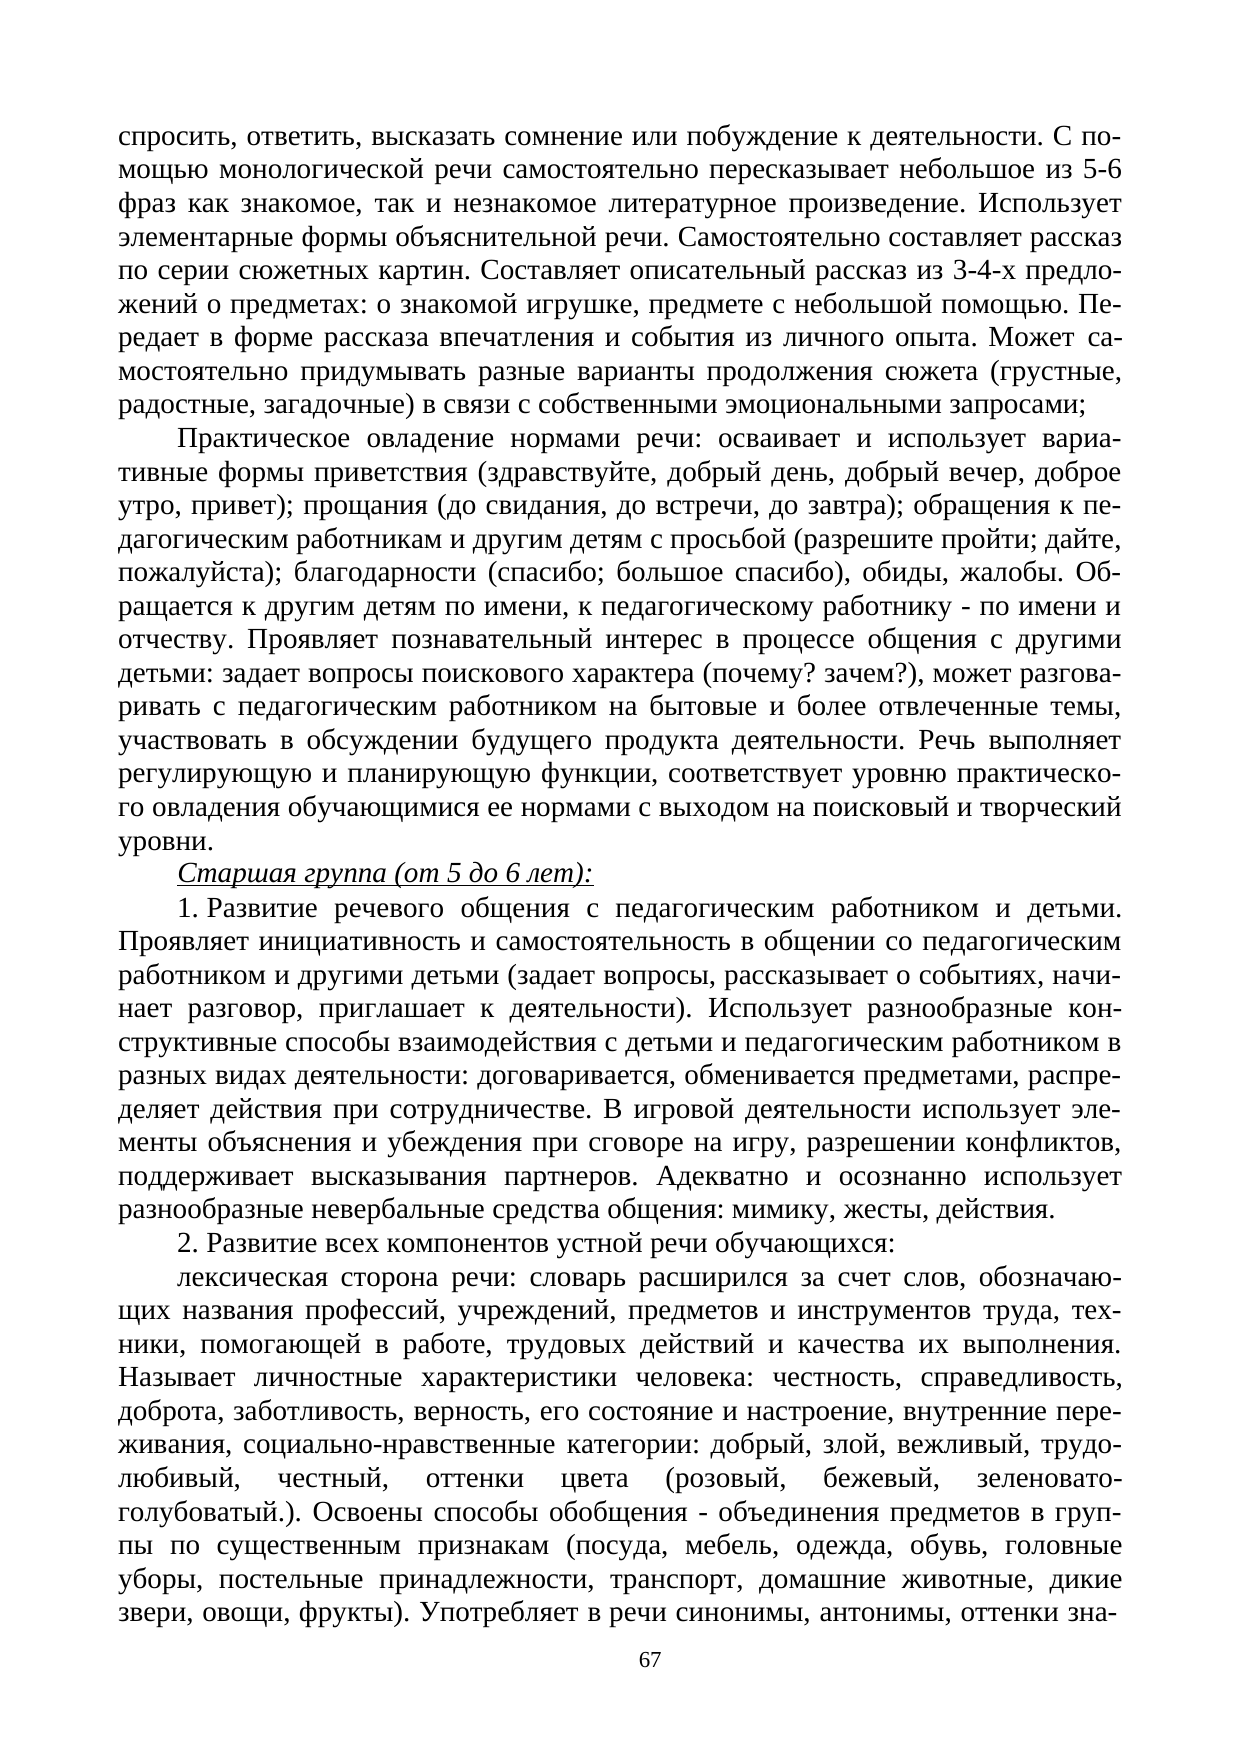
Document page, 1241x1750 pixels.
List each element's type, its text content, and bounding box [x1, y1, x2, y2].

text спросить, ответить, высказать сомнение или побуждение к деятельности. С по- мощью монологической речи самостоятельно пересказывает небольшое из 5-6 фраз как знакомое, так и незнакомое литературное произведение. Использует элементарные формы объяснительной речи. Самостоятельно составляет рассказ по серии сюжетных картин. Составляет описательный рассказ из 3-4-х предло- жений о предметах: о знакомой игрушке, предмете с небольшой помощью. Пе- редает в форме рассказа впечатления и события из личного опыта. Может са- мостоятельно придумывать разные варианты продолжения сюжета (грустные, радостные, загадочные) в связи с собственными эмоциональными запросами; [118, 118, 1123, 420]
text лексическая сторона речи: словарь расширился за счет слов, обозначаю- щих названия профессий, учреждений, предметов и инструментов труда, тех- ники, помогающей в работе, трудовых действий и качества их выполнения. Называет личностные характеристики человека: честность, справедливость, доброта, заботливость, верность, его состояние и настроение, внутренние пере- живания, социально-нравственные категории: добрый, злой, вежливый, трудо- любивый, честный, оттенки цвета (розовый, бежевый, зеленовато- голубоватый.). Освоены способы обобщения - объединения предметов в груп- пы по существенным признакам (посуда, мебель, одежда, обувь, головные уборы, постельные принадлежности, транспорт, домашние животные, дикие звери, овощи, фрукты). Употребляет в речи синонимы, антонимы, оттенки зна- [118, 1259, 1123, 1628]
text Старшая группа (от 5 до 6 лет): [177, 856, 1182, 890]
text Практическое овладение нормами речи: осваивает и использует вариа- тивные формы приветствия (здравствуйте, добрый день, добрый вечер, доброе утро, привет); прощания (до свидания, до встречи, до завтра); обращения к пе- дагогическим работникам и другим детям с просьбой (разрешите пройти; дайте, пожалуйста); благодарности (спасибо; большое спасибо), обиды, жалобы. Об- ращается к другим детям по имени, к педагогическому работнику - по имени и отчеству. Проявляет познавательный интерес в процессе общения с другими детьми: задает вопросы поискового характера (почему? зачем?), может разгова- ривать с педагогическим работником на бытовые и более отвлеченные темы, участвовать в обсуждении будущего продукта деятельности. Речь выполняет регулирующую и планирующую функции, соответствует уровню практическо- го овладения обучающимися ее нормами с выходом на поисковый и творческий уровни. [118, 420, 1122, 856]
list Развитие всех компонентов устной речи обучающихся: [177, 1225, 1182, 1259]
list Развитие речевого общения с педагогическим работником и детьми. Проявляет инициативность и самостоятельность в общении со педагогическим работником и другими детьми (задает вопросы, рассказывает о событиях, начи- нает разговор, приглашает к деятельности). Использует разнообразные кон- структивные способы взаимодействия с детьми и педагогическим работником в разных видах деятельности: договаривается, обменивается предметами, распре- деляет действия при сотрудничестве. В игровой деятельности использует эле- менты объяснения и убеждения при сговоре на игру, разрешении конфликтов, поддерживает высказывания партнеров. Адекватно и осознанно использует разнообразные невербальные средства общения: мимику, жесты, действия. [118, 890, 1122, 1225]
